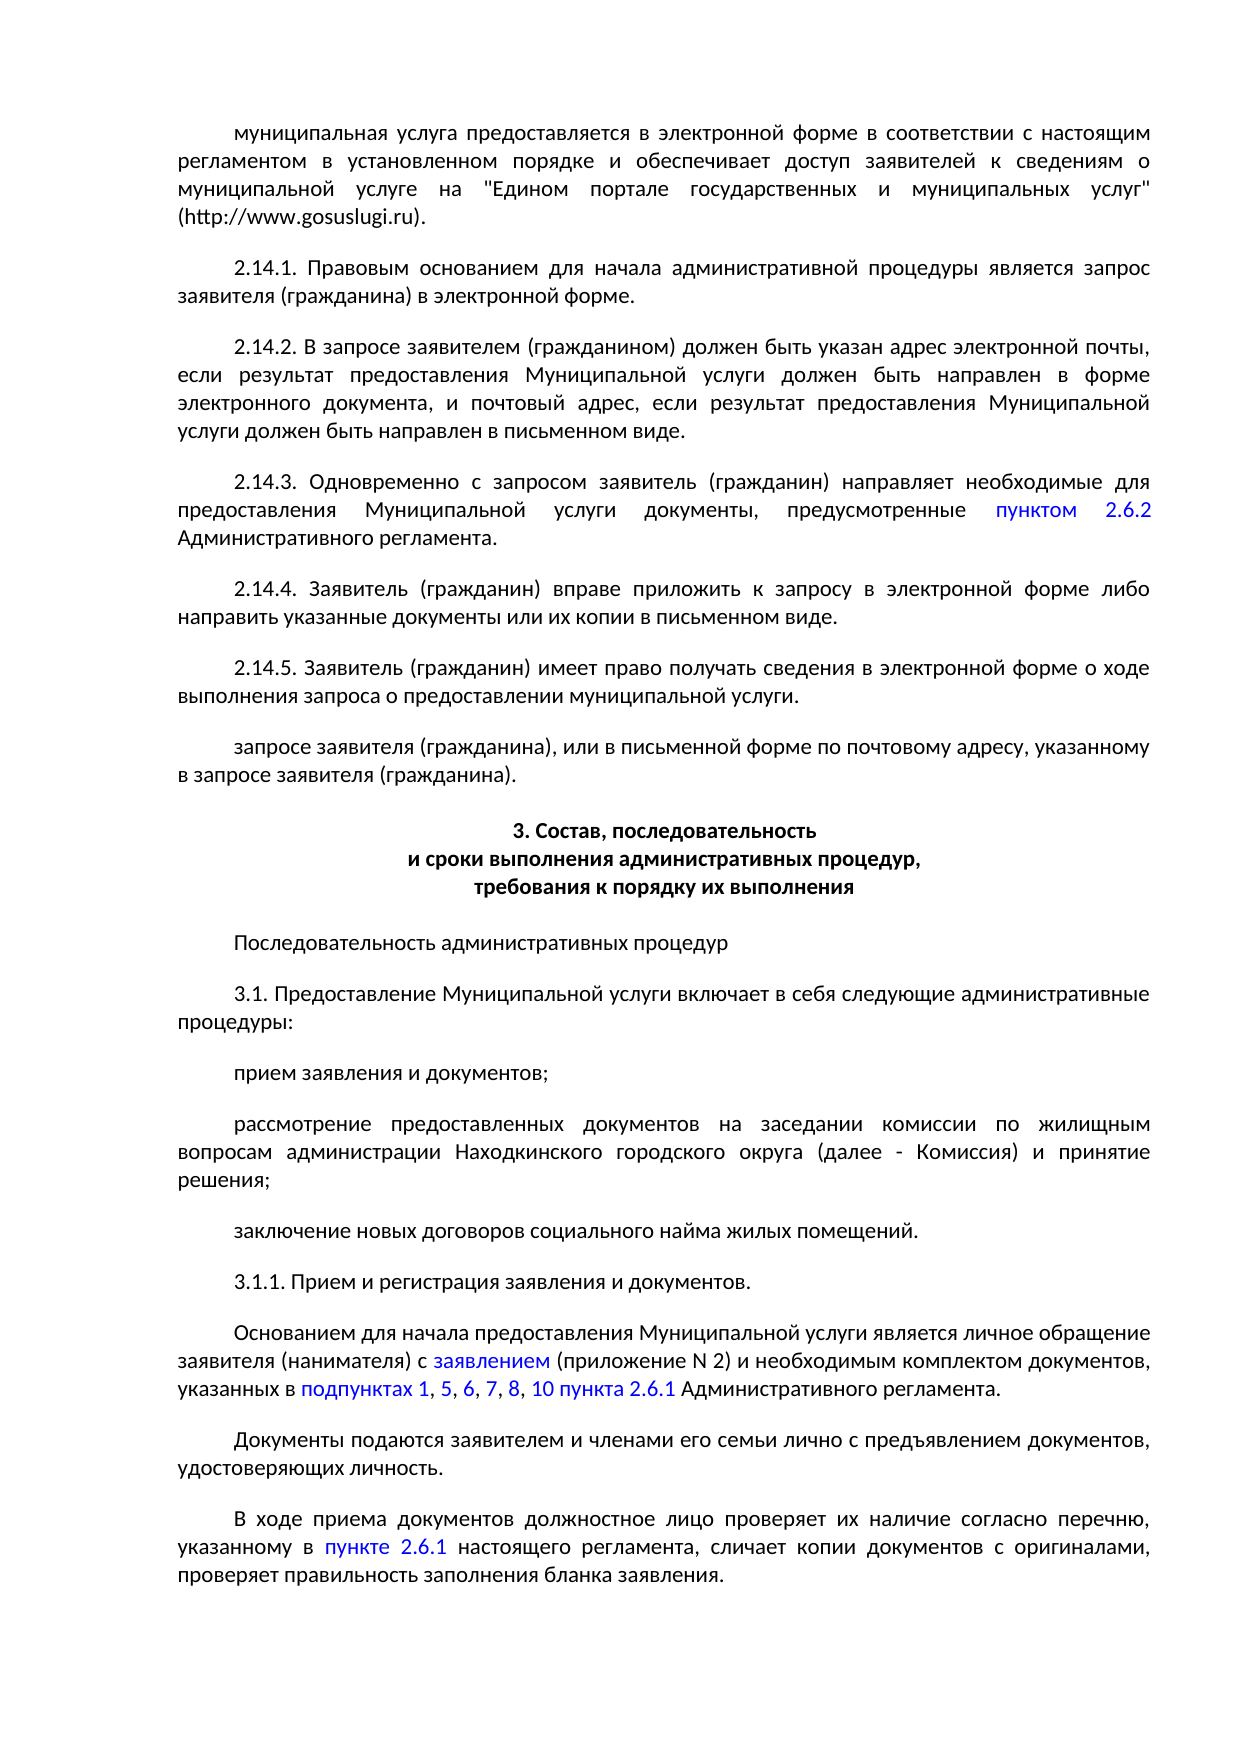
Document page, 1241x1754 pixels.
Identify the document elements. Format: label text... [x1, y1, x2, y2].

title 3. Состав, последовательность [177, 816, 1152, 844]
text прием заявления и документов; [177, 1058, 1152, 1086]
title требования к порядку их выполнения [177, 872, 1152, 900]
text 3.1. Предоставление Муниципальной услуги включает в себя следующие административные процедуры: [177, 979, 1152, 1035]
text запросе заявителя (гражданина), или в письменной форме по почтовому адресу, указанному в запросе заявителя (гражданина). [177, 732, 1152, 788]
text 2.14.4. Заявитель (гражданин) вправе приложить к запросу в электронной форме либо направить указанные документы или их копии в письменном виде. [177, 574, 1152, 630]
text 2.14.1. Правовым основанием для начала административной процедуры является запрос заявителя (гражданина) в электронной форме. [177, 253, 1152, 309]
text 2.14.5. Заявитель (гражданин) имеет право получать сведения в электронной форме о ходе выполнения запроса о предоставлении муниципальной услуги. [177, 653, 1152, 709]
text Последовательность административных процедур [177, 928, 1152, 956]
text Документы подаются заявителем и членами его семьи лично с предъявлением документов, удостоверяющих личность. [177, 1425, 1152, 1481]
text Основанием для начала предоставления Муниципальной услуги является личное обращение заявителя (нанимателя) с заявлением (приложение N 2) и необходимым комплектом документов, указанных в подпунктах 1, 5, 6, 7, 8, 10 пункта 2.6.1 Административного регламента. [177, 1318, 1152, 1402]
text заключение новых договоров социального найма жилых помещений. [177, 1216, 1152, 1244]
text 2.14.3. Одновременно с запросом заявитель (гражданин) направляет необходимые для предоставления Муниципальной услуги документы, предусмотренные пунктом 2.6.2 Административного регламента. [177, 467, 1152, 551]
text рассмотрение предоставленных документов на заседании комиссии по жилищным вопросам администрации Находкинского городского округа (далее - Комиссия) и принятие решения; [177, 1109, 1152, 1193]
text 2.14.2. В запросе заявителем (гражданином) должен быть указан адрес электронной почты, если результат предоставления Муниципальной услуги должен быть направлен в форме электронного документа, и почтовый адрес, если результат предоставления Муниципальной услуги должен быть направлен в письменном виде. [177, 332, 1152, 444]
text В ходе приема документов должностное лицо проверяет их наличие согласно перечню, указанному в пункте 2.6.1 настоящего регламента, сличает копии документов с оригиналами, проверяет правильность заполнения бланка заявления. [177, 1504, 1152, 1588]
text 3.1.1. Прием и регистрация заявления и документов. [177, 1267, 1152, 1295]
title и сроки выполнения административных процедур, [177, 844, 1152, 872]
text муниципальная услуга предоставляется в электронной форме в соответствии с настоящим регламентом в установленном порядке и обеспечивает доступ заявителей к сведениям о муниципальной услуге на "Едином портале государственных и муниципальных услуг" (http://www.gosuslugi.ru). [177, 118, 1152, 230]
